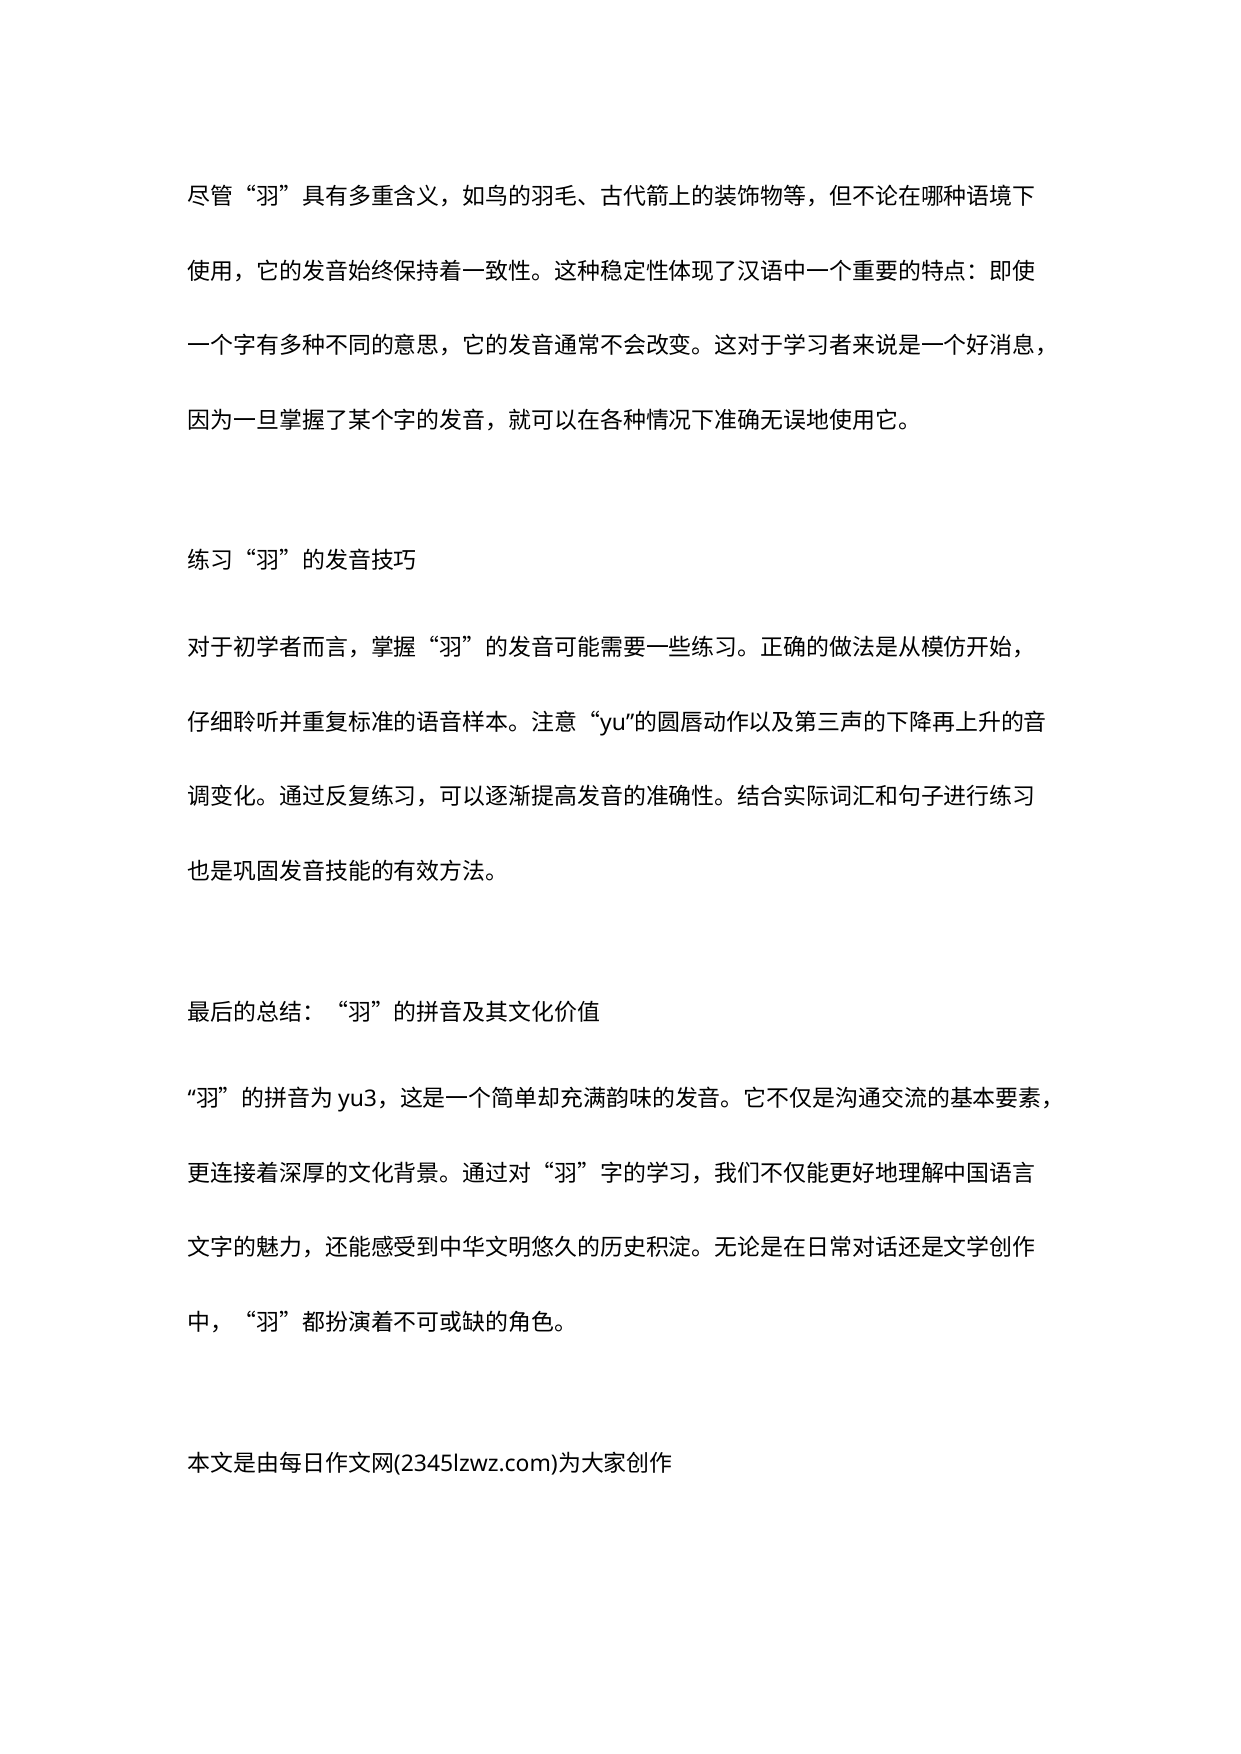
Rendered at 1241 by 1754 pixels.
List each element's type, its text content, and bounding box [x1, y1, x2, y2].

text 尽管“羽”具有多重含义，如鸟的羽毛、古代箭上的装饰物等，但不论在哪种语境下使用，它的发音始终保持着一致性。这种稳定性体现了汉语中一个重要的特点：即使一个字有多种不同的意思，它的发音通常不会改变。这对于学习者来说是一个好消息，因为一旦掌握了某个字的发音，就可以在各种情况下准确无误地使用它。 [187, 162, 1053, 451]
text 本文是由每日作文网(2345lzwz.com)为大家创作 [187, 1428, 1053, 1493]
text “羽”的拼音为yu3，这是一个简单却充满韵味的发音。它不仅是沟通交流的基本要素，更连接着深厚的文化背景。通过对“羽”字的学习，我们不仅能更好地理解中国语言文字的魅力，还能感受到中华文明悠久的历史积淀。无论是在日常对话还是文学创作中，“羽”都扮演着不可或缺的角色。 [187, 1064, 1053, 1353]
text 对于初学者而言，掌握“羽”的发音可能需要一些练习。正确的做法是从模仿开始，仔细聆听并重复标准的语音样本。注意“yu”的圆唇动作以及第三声的下降再上升的音调变化。通过反复练习，可以逐渐提高发音的准确性。结合实际词汇和句子进行练习也是巩固发音技能的有效方法。 [187, 613, 1053, 902]
text 练习“羽”的发音技巧 [187, 526, 1053, 591]
text 最后的总结：“羽”的拼音及其文化价值 [187, 977, 1053, 1042]
